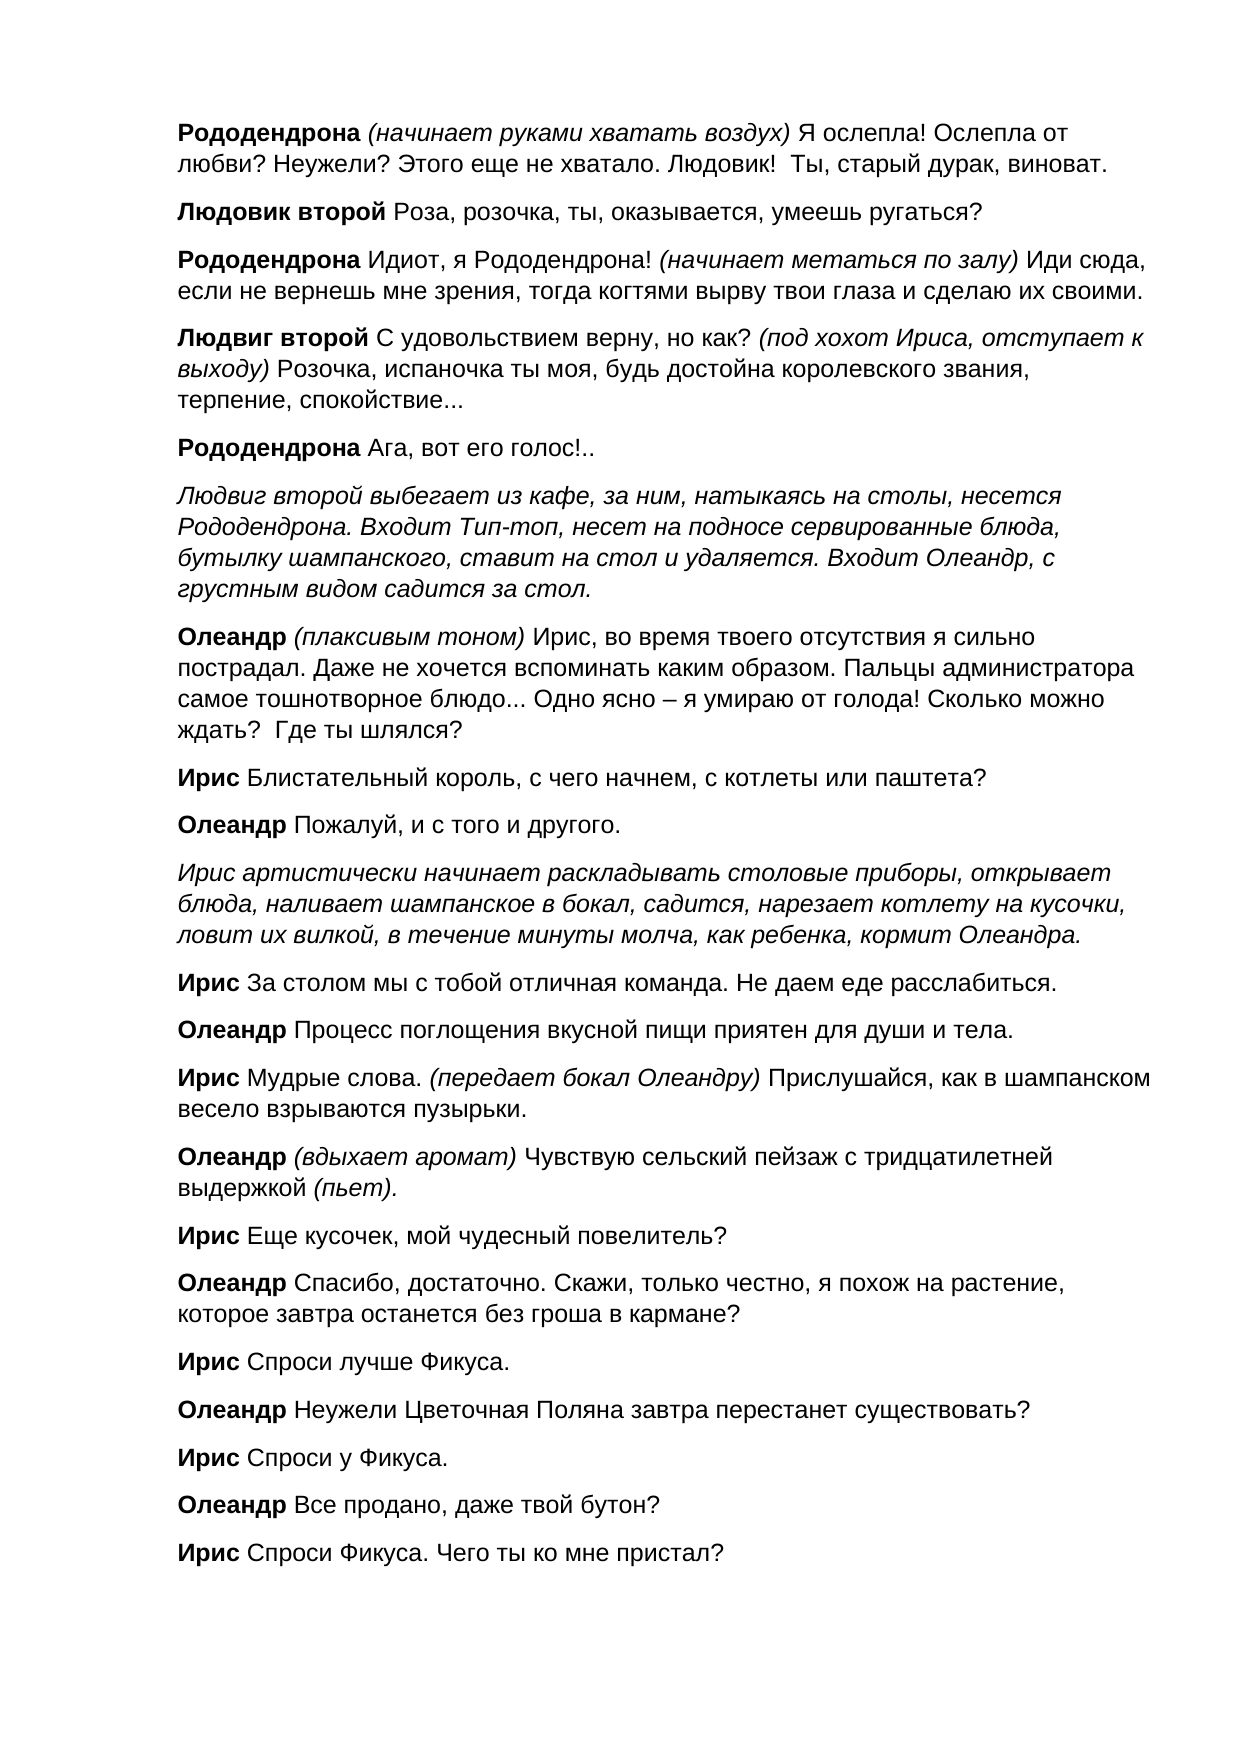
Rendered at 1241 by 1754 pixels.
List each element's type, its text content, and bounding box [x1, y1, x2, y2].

text Олеандр (плаксивым тоном) Ирис, во время твоего отсутствия я сильно пострадал. Даже не хочется вспоминать каким образом. Пальцы администратора самое тошнотворное блюдо... Одно ясно – я умираю от голода! Сколько можно ждать? Где ты шлялся? [177, 622, 1152, 743]
text Ирис Блистательный король, с чего начнем, с котлеты или паштета? [177, 762, 1152, 791]
text Рододендрона Идиот, я Рододендрона! (начинает метаться по залу) Иди сюда, если не вернешь мне зрения, тогда когтями вырву твои глаза и сделаю их своими. [177, 244, 1152, 304]
text Ирис Спроси Фикуса. Чего ты ко мне пристал? [177, 1538, 1152, 1567]
text Рододендрона Ага, вот его голос!.. [177, 433, 1152, 462]
text Олеандр Все продано, даже твой бутон? [177, 1490, 1152, 1519]
text Людовик второй Роза, розочка, ты, оказывается, умеешь ругаться? [177, 197, 1152, 226]
text Олеандр Пожалуй, и с того и другого. [177, 810, 1152, 839]
text Рододендрона (начинает руками хватать воздух) Я ослепла! Ослепла от любви? Неужели? Этого еще не хватало. Людовик! Ты, старый дурак, виноват. [177, 118, 1152, 178]
text Ирис Спроси лучше Фикуса. [177, 1347, 1152, 1376]
text Ирис За столом мы с тобой отличная команда. Не даем еде расслабиться. [177, 968, 1152, 996]
text Ирис Еще кусочек, мой чудесный повелитель? [177, 1221, 1152, 1249]
text Ирис Спроси у Фикуса. [177, 1442, 1152, 1471]
text Олеандр Процесс поглощения вкусной пищи приятен для души и тела. [177, 1015, 1152, 1044]
text Ирис Мудрые слова. (передает бокал Олеандру) Прислушайся, как в шампанском весело взрываются пузырьки. [177, 1063, 1152, 1123]
text Олеандр Спасибо, достаточно. Скажи, только честно, я похож на растение, которое завтра останется без гроша в кармане? [177, 1268, 1152, 1328]
text Людвиг второй С удовольствием верну, но как? (под хохот Ириса, отступает к выходу) Розочка, испаночка ты моя, будь достойна королевского звания, терпение, спокойствие... [177, 323, 1152, 414]
text Олеандр (вдыхает аромат) Чувствую сельский пейзаж с тридцатилетней выдержкой (пьет). [177, 1142, 1152, 1202]
text Людвиг второй выбегает из кафе, за ним, натыкаясь на столы, несется Рододендрона. Входит Тип-топ, несет на подносе сервированные блюда, бутылку шампанского, ставит на стол и удаляется. Входит Олеандр, с грустным видом садится за стол. [177, 481, 1152, 603]
text Олеандр Неужели Цветочная Поляна завтра перестанет существовать? [177, 1395, 1152, 1423]
text Ирис артистически начинает раскладывать столовые приборы, открывает блюда, наливает шампанское в бокал, садится, нарезает котлету на кусочки, ловит их вилкой, в течение минуты молча, как ребенка, кормит Олеандра. [177, 858, 1152, 949]
